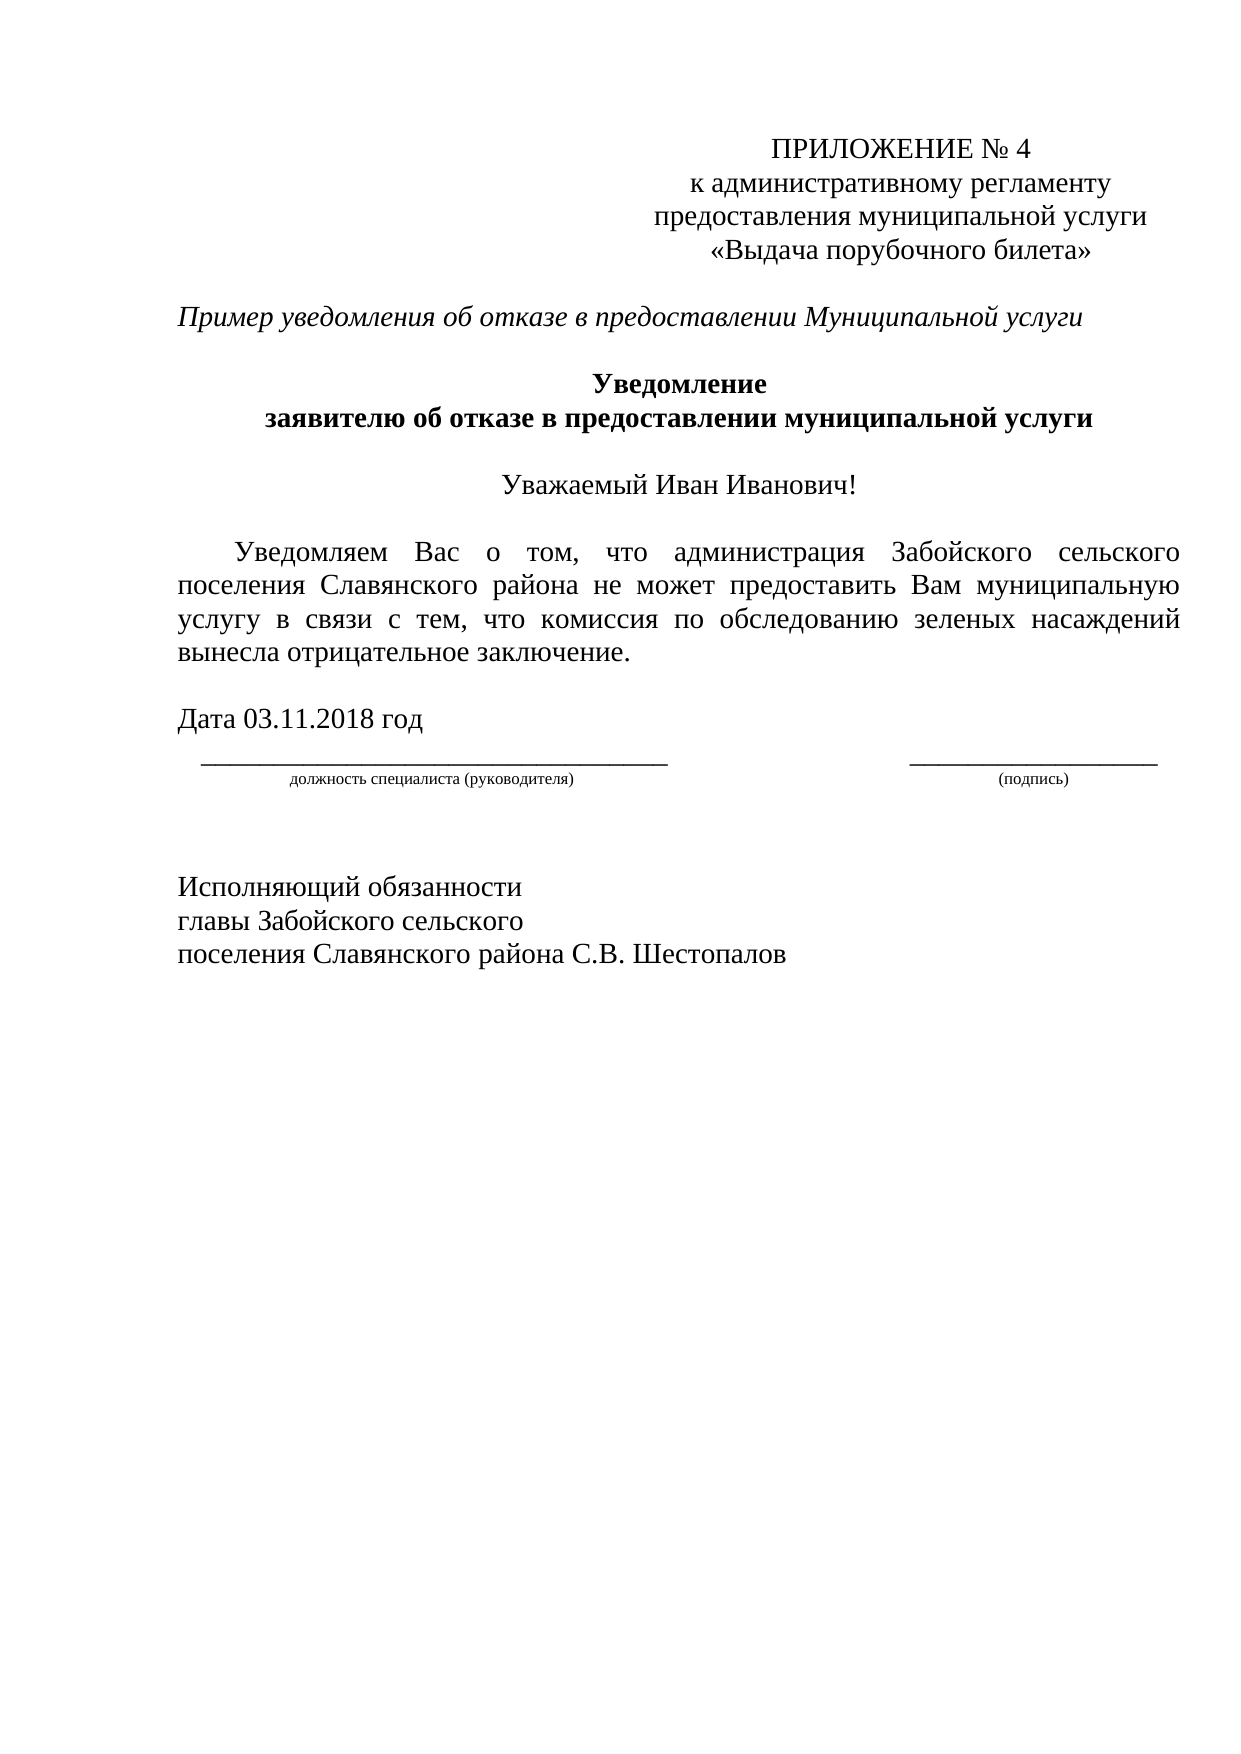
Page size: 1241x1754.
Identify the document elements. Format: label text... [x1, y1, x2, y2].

text Пример уведомления об отказе в предоставлении Муниципальной услуги [177, 299, 1181, 333]
text главы Забойского сельского [177, 903, 1181, 936]
text Дата 03.11.2018 год [177, 702, 1181, 735]
text Уведомляем Вас о том, что администрация Забойского сельского поселения Славянского района не может предоставить Вам муниципальную услугу в связи с тем, что комиссия по обследованию зеленых насаждений вынесла отрицательное заключение. [177, 534, 1181, 668]
text заявителю об отказе в предоставлении муниципальной услуги [177, 400, 1181, 433]
text предоставления муниципальной услуги «Выдача порубочного билета» [620, 198, 1181, 266]
text Уведомление [177, 366, 1181, 400]
text ПРИЛОЖЕНИЕ № 4 [620, 131, 1181, 165]
text поселения Славянского района С.В. Шестопалов [177, 936, 1181, 970]
text Исполняющий обязанности [177, 869, 1181, 903]
text должность специалиста (руководителя) (подпись) [177, 769, 1181, 802]
text к административному регламенту [620, 165, 1181, 198]
text Уважаемый Иван Иванович! [177, 467, 1181, 500]
text ________________________________ _________________ [177, 735, 1181, 769]
